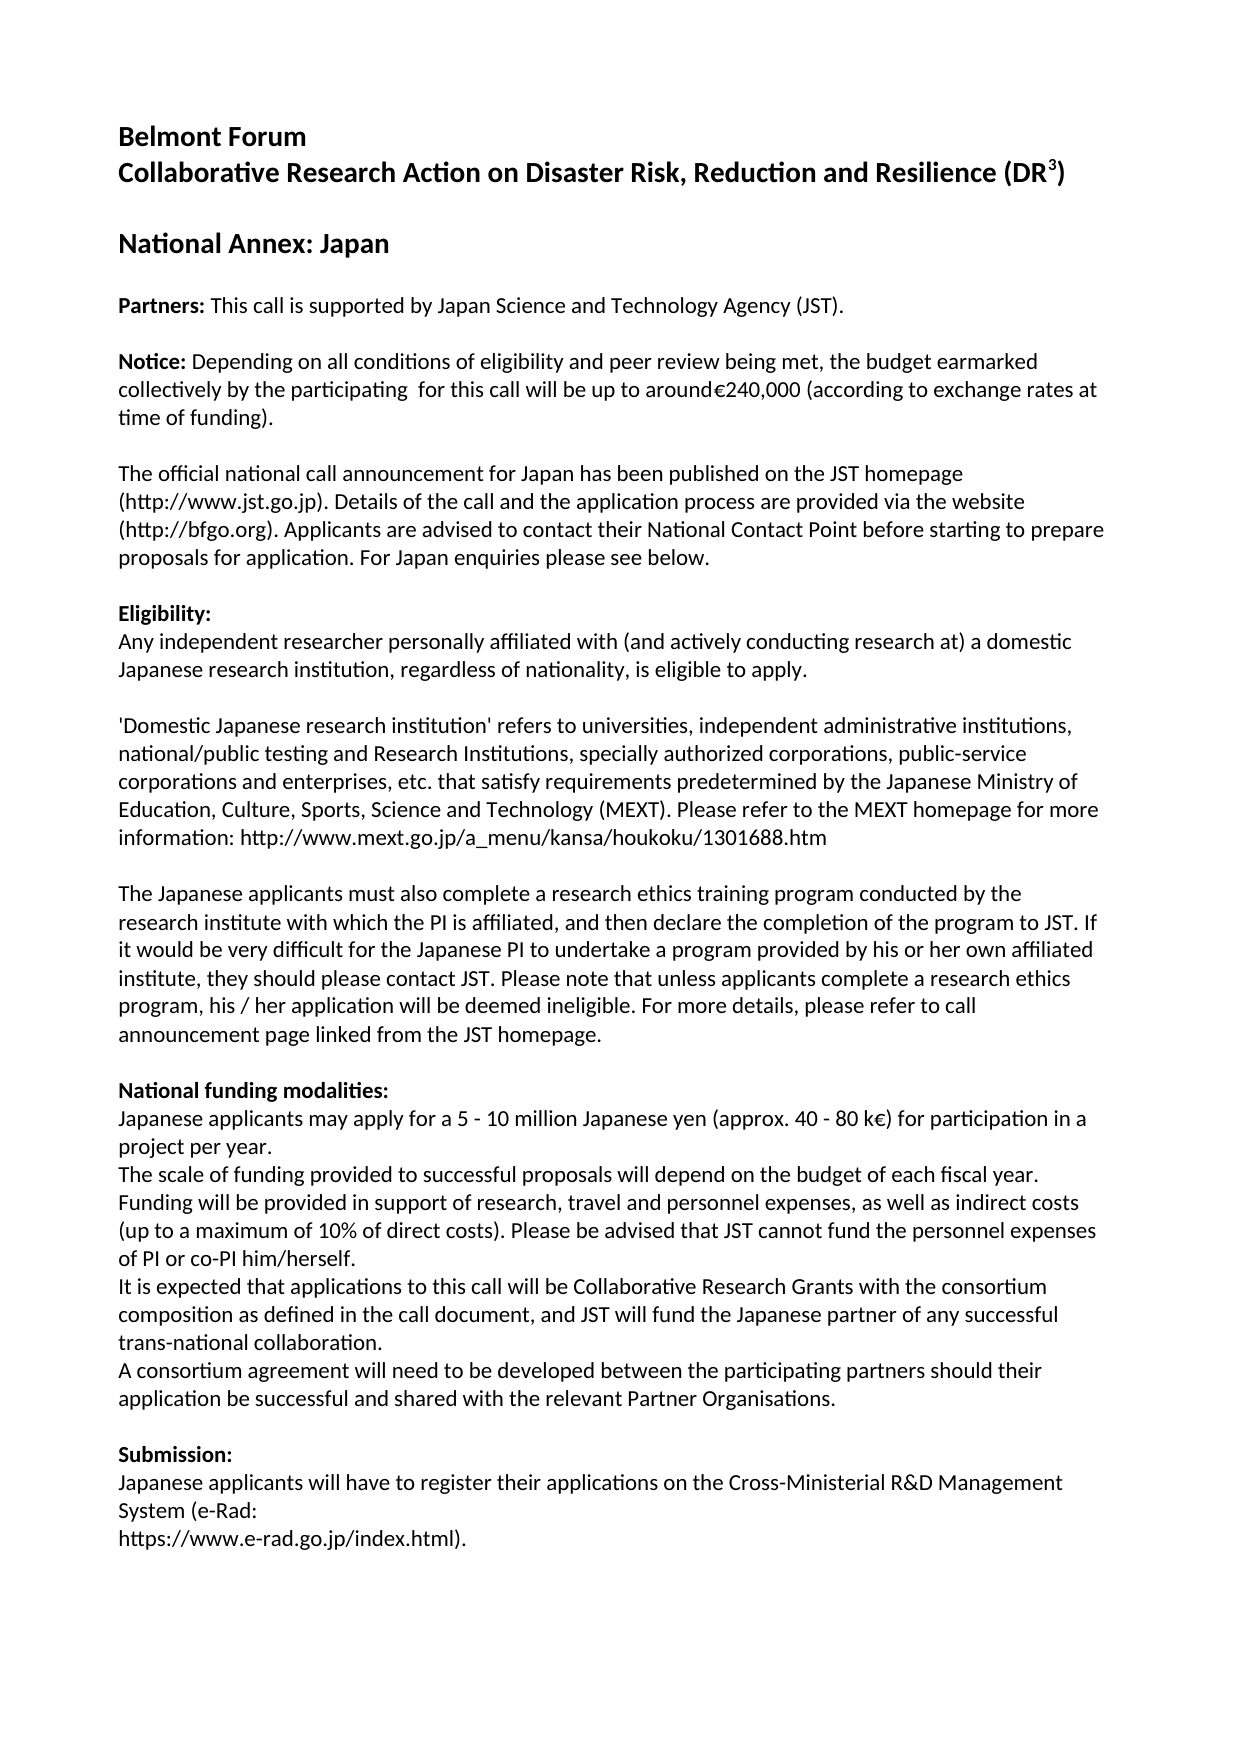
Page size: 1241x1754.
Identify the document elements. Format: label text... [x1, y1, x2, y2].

text It is expected that applications to this call will be Collaborative Research Grants with the consortium composition as defined in the call document, and JST will fund the Japanese partner of any successful trans-national collaboration. [118, 1272, 1107, 1356]
text National Annex: Japan [118, 225, 1107, 261]
text Belmont Forum [118, 118, 1107, 154]
text Partners: This call is supported by Japan Science and Technology Agency (JST). [118, 291, 1107, 319]
text Japanese applicants may apply for a 5 - 10 million Japanese yen (approx. 40 - 80 k€) for participation in a project per year. [118, 1104, 1107, 1160]
text National funding modalities: [118, 1076, 1107, 1104]
text A consortium agreement will need to be developed between the participating partners should their application be successful and shared with the relevant Partner Organisations. [118, 1356, 1107, 1412]
text Notice: Depending on all conditions of eligibility and peer review being met, the budget earmarked collectively by the participating for this call will be up to around€240,000 (according to exchange rates at time of funding). [118, 347, 1107, 431]
text https://www.e-rad.go.jp/index.html). [118, 1524, 1107, 1552]
text 'Domestic Japanese research institution' refers to universities, independent administrative institutions, national/public testing and Research Institutions, specially authorized corporations, public-service corporations and enterprises, etc. that satisfy requirements predetermined by the Japanese Ministry of Education, Culture, Sports, Science and Technology (MEXT). Please refer to the MEXT homepage for more information: http://www.mext.go.jp/a_menu/kansa/houkoku/1301688.htm [118, 711, 1107, 852]
text The scale of funding provided to successful proposals will depend on the budget of each fiscal year. [118, 1160, 1107, 1188]
text Funding will be provided in support of research, travel and personnel expenses, as well as indirect costs (up to a maximum of 10% of direct costs). Please be advised that JST cannot fund the personnel expenses of PI or co-PI him/herself. [118, 1188, 1107, 1272]
text Submission: [118, 1440, 1107, 1468]
text The Japanese applicants must also complete a research ethics training program conducted by the research institute with which the PI is affiliated, and then declare the completion of the program to JST. If it would be very difficult for the Japanese PI to undertake a program provided by his or her own affiliated institute, they should please contact JST. Please note that unless applicants complete a research ethics program, his / her application will be deemed ineligible. For more details, please refer to call announcement page linked from the JST homepage. [118, 879, 1107, 1048]
text Eligibility: [118, 599, 1107, 627]
text Any independent researcher personally affiliated with (and actively conducting research at) a domestic Japanese research institution, regardless of nationality, is eligible to apply. [118, 627, 1107, 683]
text Japanese applicants will have to register their applications on the Cross-Ministerial R&D Management System (e-Rad: [118, 1468, 1107, 1524]
text The official national call announcement for Japan has been published on the JST homepage (http://www.jst.go.jp). Details of the call and the application process are provided via the website (http://bfgo.org). Applicants are advised to contact their National Contact Point before starting to prepare proposals for application. For Japan enquiries please see below. [118, 459, 1107, 571]
text Collaborative Research Action on Disaster Risk, Reduction and Resilience (DR3) [118, 154, 1107, 189]
